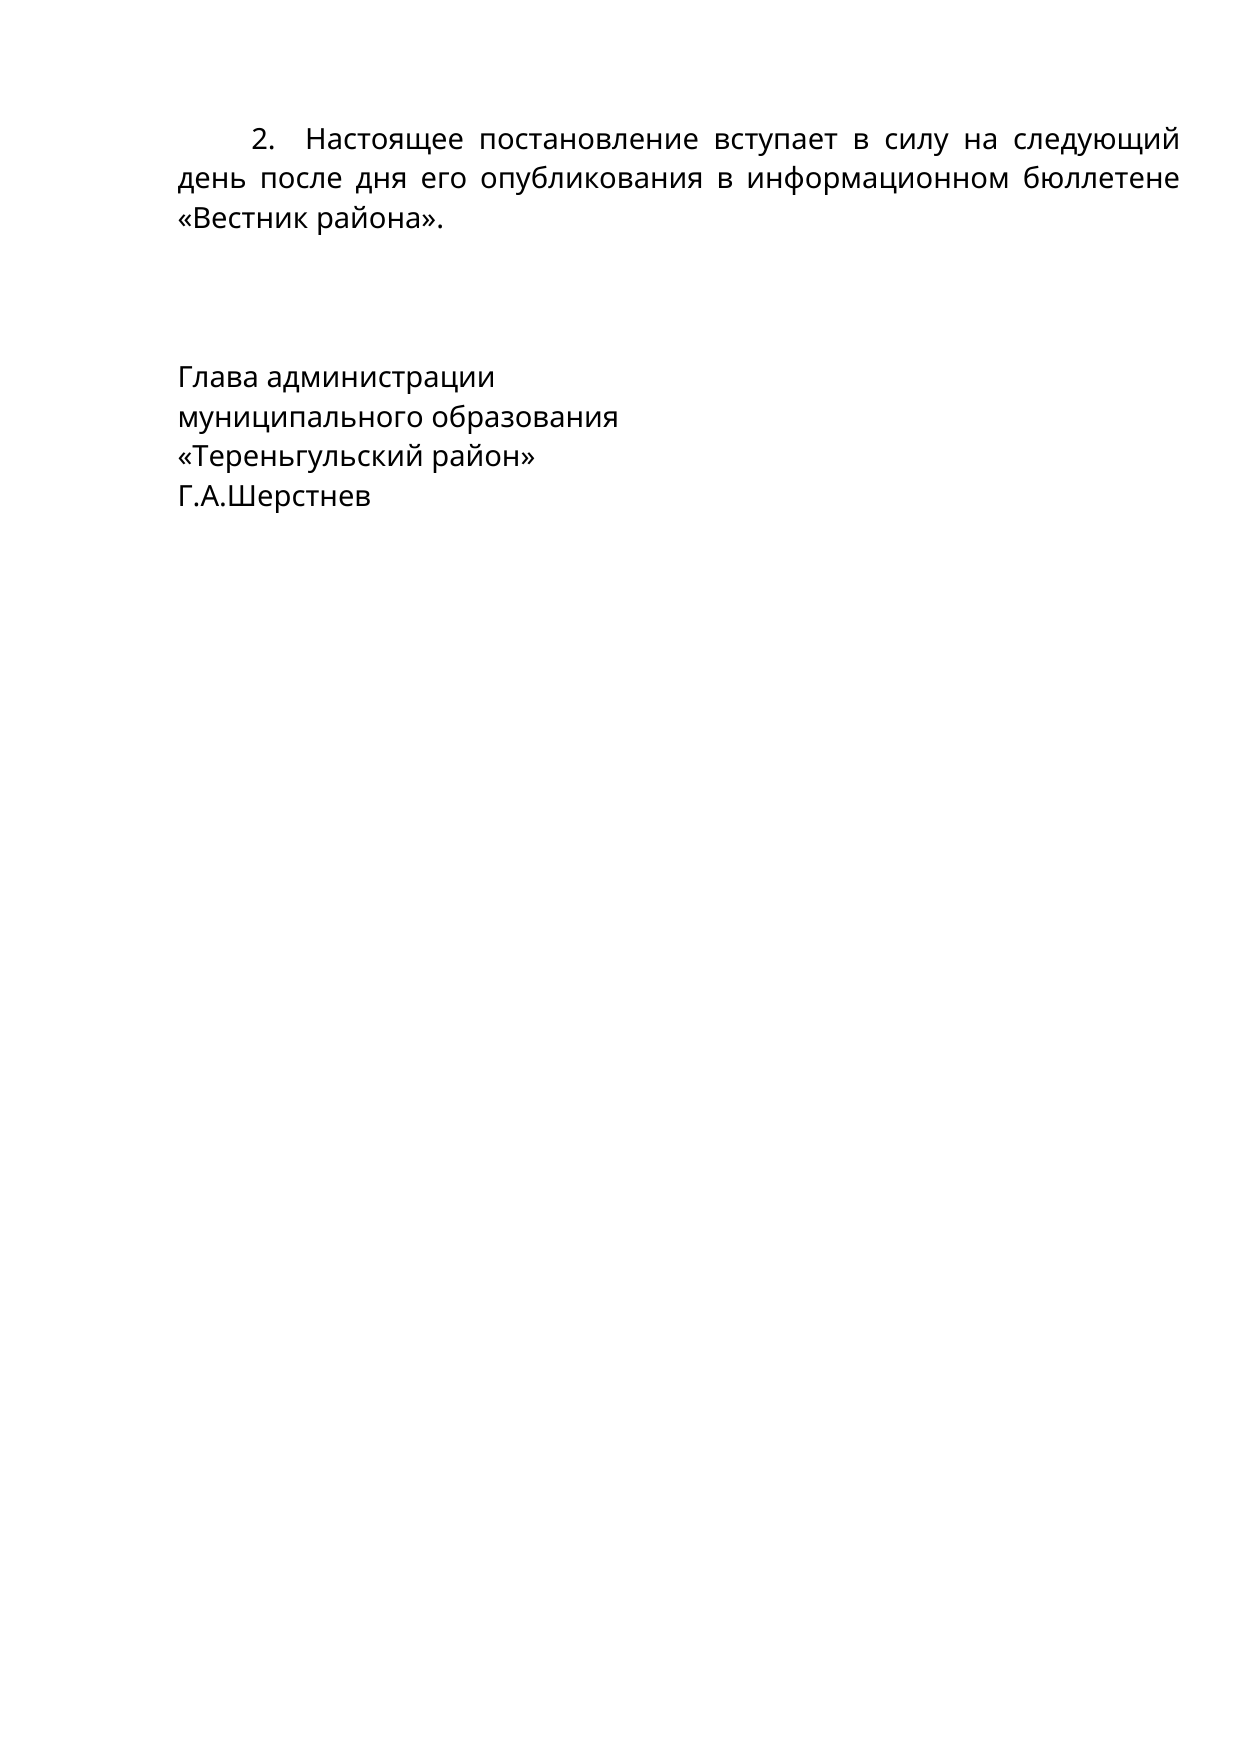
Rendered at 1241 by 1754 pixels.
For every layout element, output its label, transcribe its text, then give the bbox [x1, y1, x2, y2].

text 2. Настоящее постановление вступает в силу на следующий день после дня его опубликования в информационном бюллетене «Вестник района». [177, 118, 1181, 237]
text «Тереньгульский район» Г.А.Шерстнев [177, 436, 1181, 515]
text Глава администрации [177, 356, 1181, 396]
text муниципального образования [177, 396, 1181, 436]
